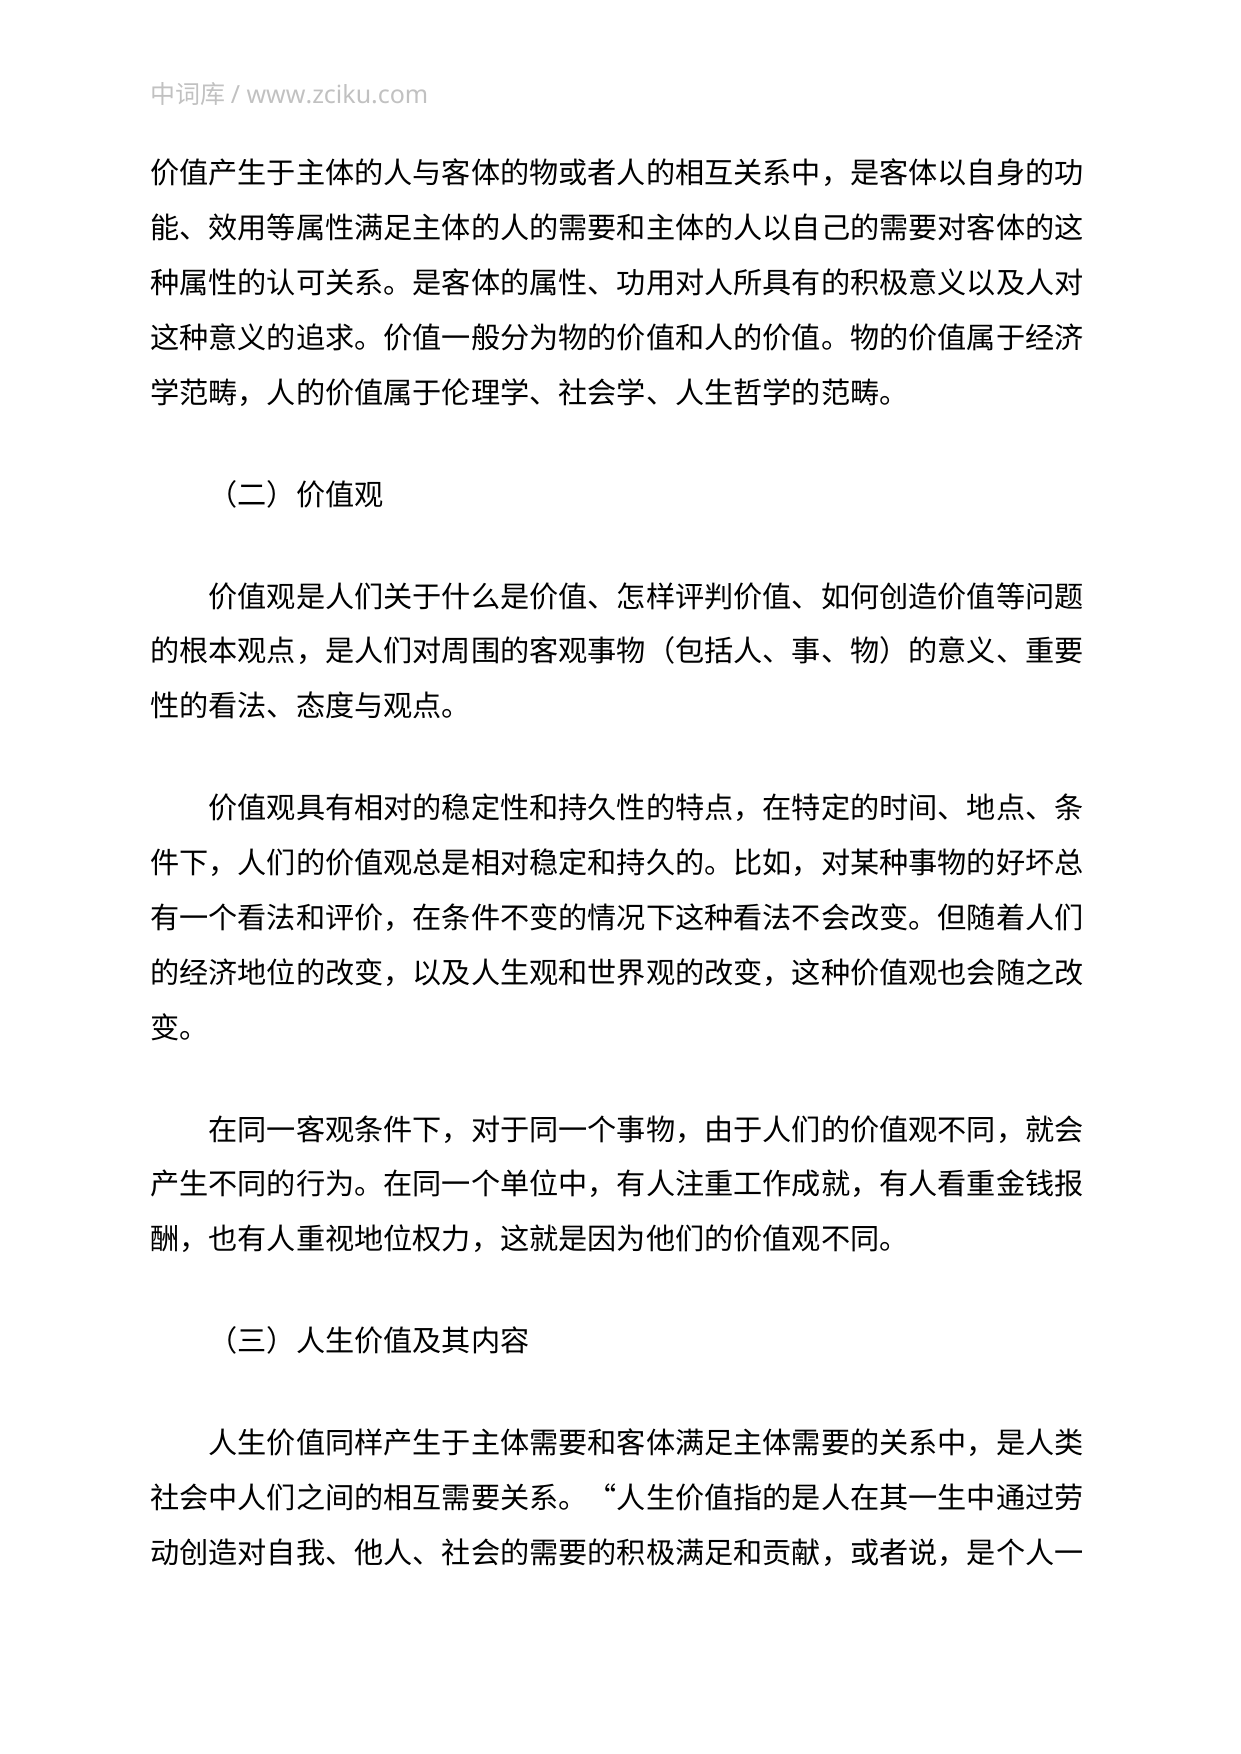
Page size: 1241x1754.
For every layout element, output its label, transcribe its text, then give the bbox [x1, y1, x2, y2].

text （二）价值观 [150, 471, 1090, 514]
text （三）人生价值及其内容 [150, 1318, 1090, 1360]
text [150, 1419, 1090, 1571]
text 价值观是人们关于什么是价值、怎样评判价值、如何创造价值等问题的根本观点，是人们对周围的客观事物（包括人、事、物）的意义、重要性的看法、态度与观点。 [150, 573, 1090, 725]
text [150, 150, 1090, 412]
text 在同一客观条件下，对于同一个事物，由于人们的价值观不同，就会产生不同的行为。在同一个单位中，有人注重工作成就，有人看重金钱报酬，也有人重视地位权力，这就是因为他们的价值观不同。 [150, 1106, 1090, 1258]
text 价值观具有相对的稳定性和持久性的特点，在特定的时间、地点、条件下，人们的价值观总是相对稳定和持久的。比如，对某种事物的好坏总有一个看法和评价，在条件不变的情况下这种看法不会改变。但随着人们的经济地位的改变，以及人生观和世界观的改变，这种价值观也会随之改变。 [150, 785, 1090, 1047]
